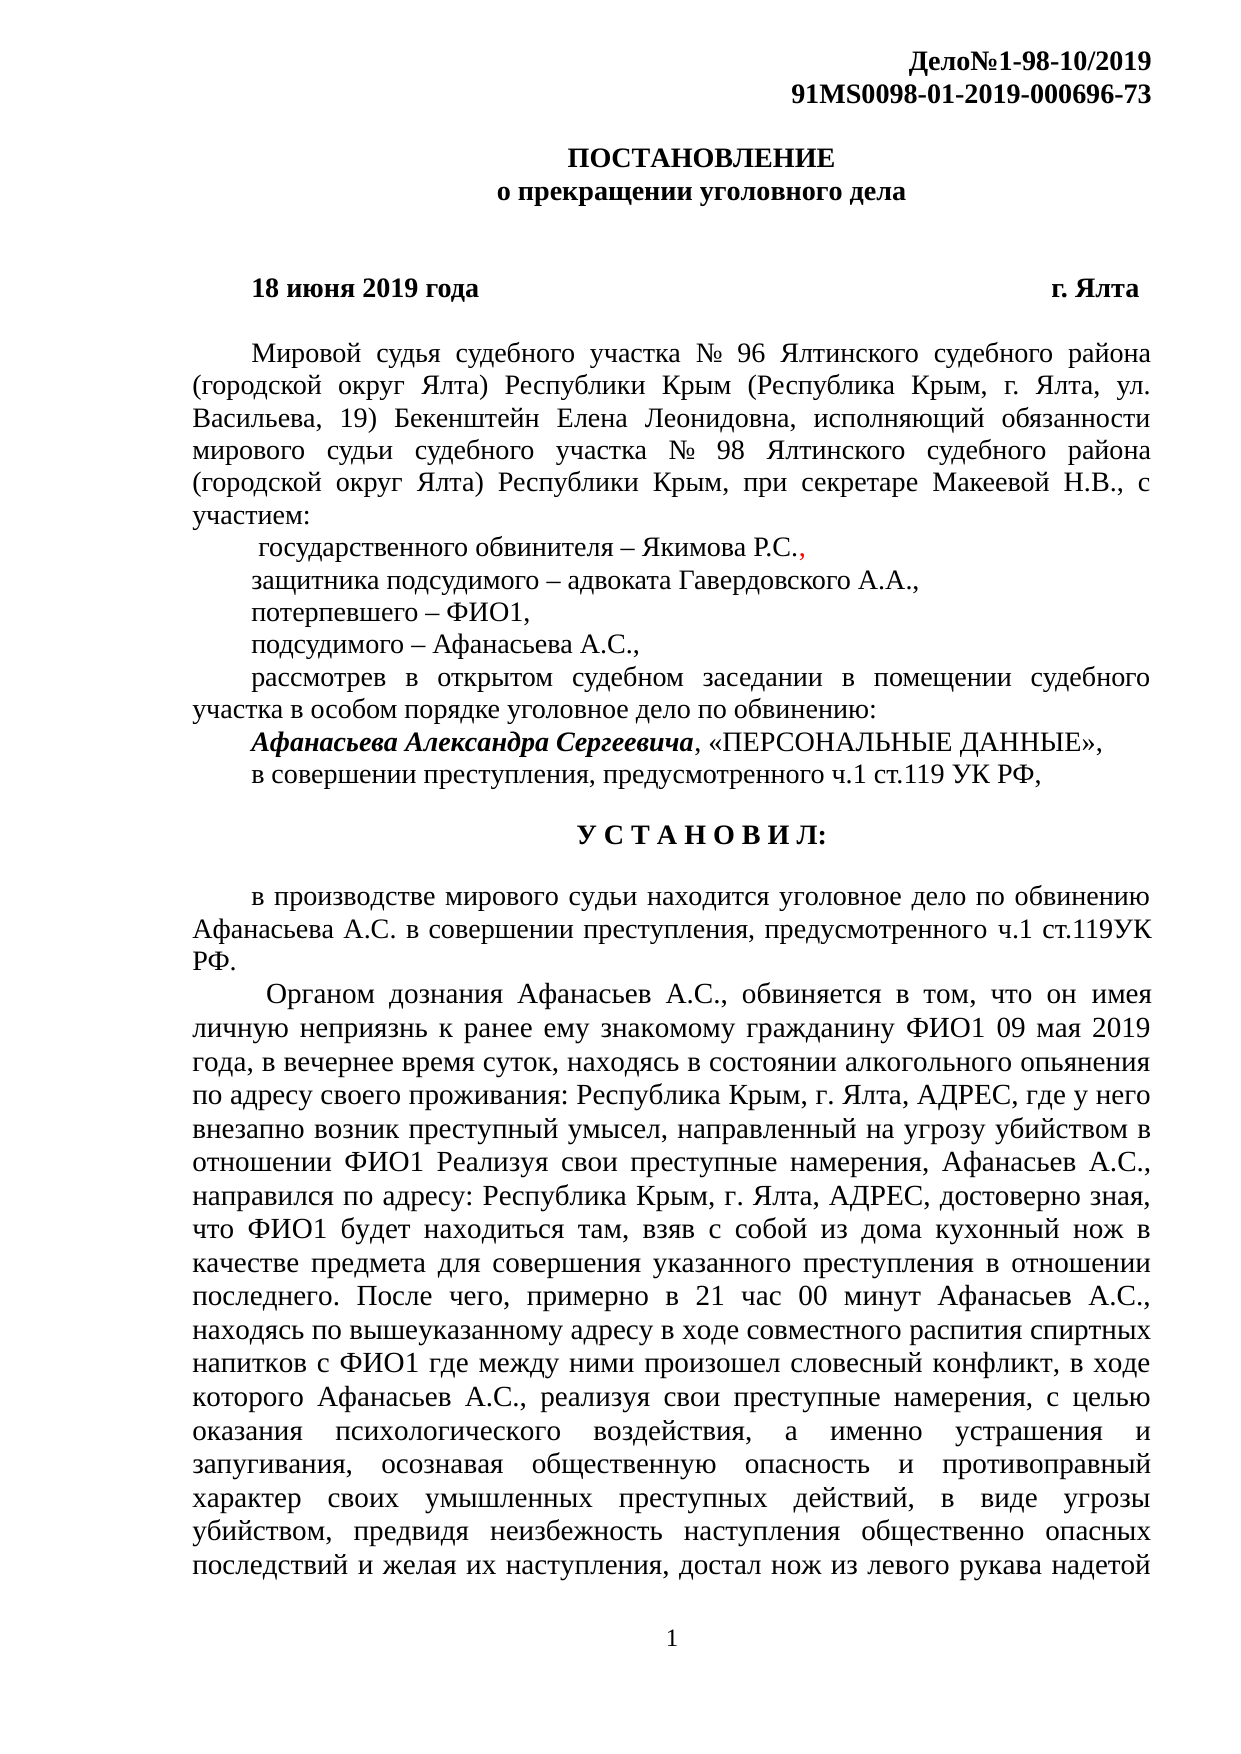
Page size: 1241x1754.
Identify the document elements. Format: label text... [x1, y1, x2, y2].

text потерпевшего – ФИО1, [192, 595, 1152, 627]
table_header 18 июня 2019 года [181, 271, 679, 336]
text о прекращении уголовного дела [192, 174, 1152, 206]
text в совершении преступления, предусмотренного ч.1 ст.119 УК РФ, [192, 757, 1152, 789]
text Мировой судья судебного участка № 96 Ялтинского судебного района (городской округ Ялта) Республики Крым (Республика Крым, г. Ялта, ул. Васильева, 19) Бекенштейн Елена Леонидовна, исполняющий обязанности мирового судьи судебного участка № 98 Ялтинского судебного района (городской округ Ялта) Республики Крым, при секретаре Макеевой Н.В., с участием: [192, 336, 1152, 530]
text рассмотрев в открытом судебном заседании в помещении судебного участка в особом порядке уголовное дело по обвинению: [192, 660, 1152, 725]
text Афанасьева Александра Сергеевича, «ПЕРСОНАЛЬНЫЕ ДАННЫЕ», [192, 725, 1152, 757]
text ПОСТАНОВЛЕНИЕ [192, 142, 1152, 174]
text 91MS0098-01-2019-000696-73 [192, 77, 1152, 109]
text защитника подсудимого – адвоката Гавердовского А.А., [192, 563, 1152, 595]
text У С Т А Н О В И Л: [192, 818, 1152, 851]
text государственного обвинителя – Якимова Р.С., [192, 530, 1152, 563]
text Дело№1-98-10/2019 [192, 44, 1152, 77]
text подсудимого – Афанасьева А.С., [192, 627, 1152, 660]
table_header г. Ялта [679, 271, 1167, 336]
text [192, 879, 1152, 1580]
